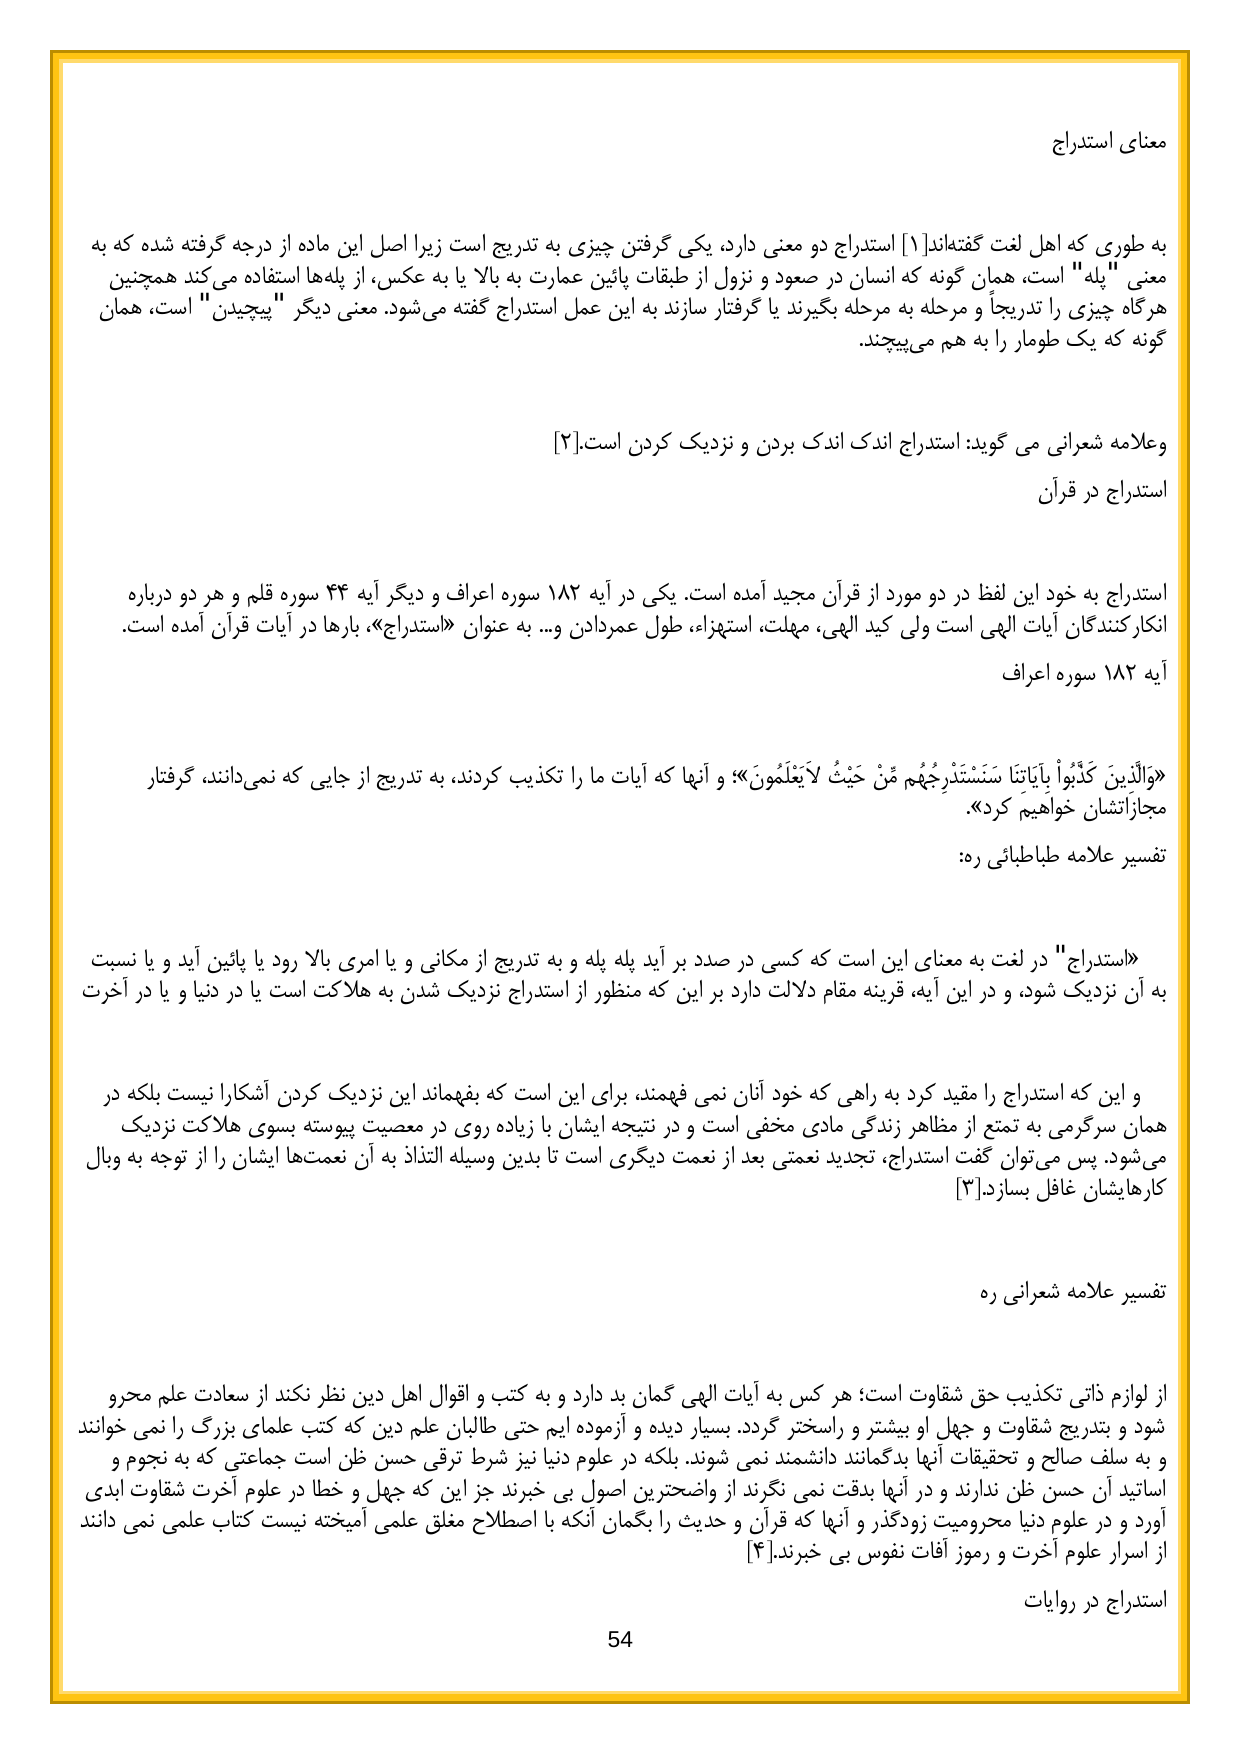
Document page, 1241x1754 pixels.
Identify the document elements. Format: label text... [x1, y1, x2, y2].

text «وَالَّذِينَ كَذَّبُواْ بِآيَاتِنَا سَنَسْتَدْرِجُهُم مِّنْ حَيْثُ لاَيَعْلَمُونَ»؛ و آنها كه آيات ما را تكذيب كردند، به تدريج از جايي كه نمي‌دانند، گرفتار مجازاتشان خواهيم كرد». [74, 764, 1167, 824]
text از لوازم ذاتی تکذیب حق شقاوت است؛ هر کس به آیات الهی گمان بد دارد و به کتب و اقوال اهل دین نظر نکند از سعادت علم محرو شود و بتدریج شقاوت و جهل او بیشتر و راسختر گردد. بسیار دیده و آزموده ایم حتی طالبان علم دین که کتب علمای بزرگ را نمی خوانند و به سلف صالح و تحقیقات آنها بدگمانند دانشمند نمی شوند. بلکه در علوم دنیا نیز شرط ترقی حسن ظن است جماعتی که به نجوم و اساتید آن حسن ظن ندارند و در آنها بدقت نمی نگرند از واضحترین اصول بی خبرند جز این که جهل و خطا در علوم آخرت شقاوت ابدی آورد و در علوم دنیا محرومیت زودگذر و آنها که قرآن و حدیث را بگمان آنکه با اصطلاح مغلق علمی آمیخته نیست کتاب علمی نمی دانند از اسرار علوم آخرت و رموز آفات نفوس بی خبرند.[۴] [74, 1382, 1167, 1569]
text استدراج به خود این لفظ در دو مورد از قرآن مجيد آمده است. يكي در آيه 182 سوره اعراف و ديگر آيه 44 سوره قلم و هر دو درباره انكاركنندگان آيات الهي است ولي كيد الهي، مهلت، استهزاء، طول عمردادن و... به عنوان «استدراج»، بارها در آيات قرآن آمده است. [74, 581, 1167, 642]
text و اين كه استدراج را مقيد كرد به راهي كه خود آنان نمی فهمند، براي اين است كه بفهماند اين نزديك كردن آشكارا نيست بلكه در همان سرگرمي به تمتع از مظاهر زندگي مادي مخفي است و در نتيجه ايشان با زياده روي در معصيت پيوسته بسوي هلاكت نزديك مي‌شود. پس مي‌توان گفت استدراج، تجديد نعمتي بعد از نعمت ديگري است تا بدين وسيله التذاذ به آن نعمت‌ها ايشان را از توجه به وبال كارهايشان غافل بسازد.[۳] [74, 1081, 1167, 1205]
text آيه 182 سوره اعراف [74, 661, 1167, 690]
text «استدراج" در لغت به معناى اين است كه كسى در صدد بر آيد پله پله و به تدريج از مكانى و يا امرى بالا رود يا پائين آيد و يا نسبت به آن نزديك شود، و در اين آيه، قرينه مقام دلالت دارد بر اين كه منظور از استدراج نزديك شدن به هلاكت است يا در دنيا و يا در آخرت [74, 947, 1167, 1007]
text به طوري كه اهل لغت گفته‌اند[۱] استدراج دو معني دارد، يكي گرفتن چيزي به تدريج است زيرا اصل اين ماده از درجه گرفته شده كه به معني "پله" است، همان گونه كه انسان در صعود و نزول از طبقات پائين عمارت به بالا يا به عكس، از پله‌ها استفاده مي‌كند همچنين هرگاه چيزي را تدريجاً و مرحله به مرحله بگيرند يا گرفتار سازند به اين عمل استدراج گفته مي‌شود. معني ديگر "پيچيدن" است، همان گونه كه يك طومار را به هم مي‌پيچند. [74, 232, 1167, 356]
text تفسیر علامه شعرانی ره [74, 1279, 1167, 1308]
text وعلامه شعرانی می گوید: استدراج اندک اندک بردن و نزدیک کردن است.[۲] [74, 430, 1167, 459]
text استدراج در روايات [74, 1588, 1167, 1617]
text تفسیر علامه طباطبائی ره: [74, 843, 1167, 873]
text معنای استدراج [74, 129, 1167, 158]
text استدراج در قرآن [74, 478, 1167, 507]
